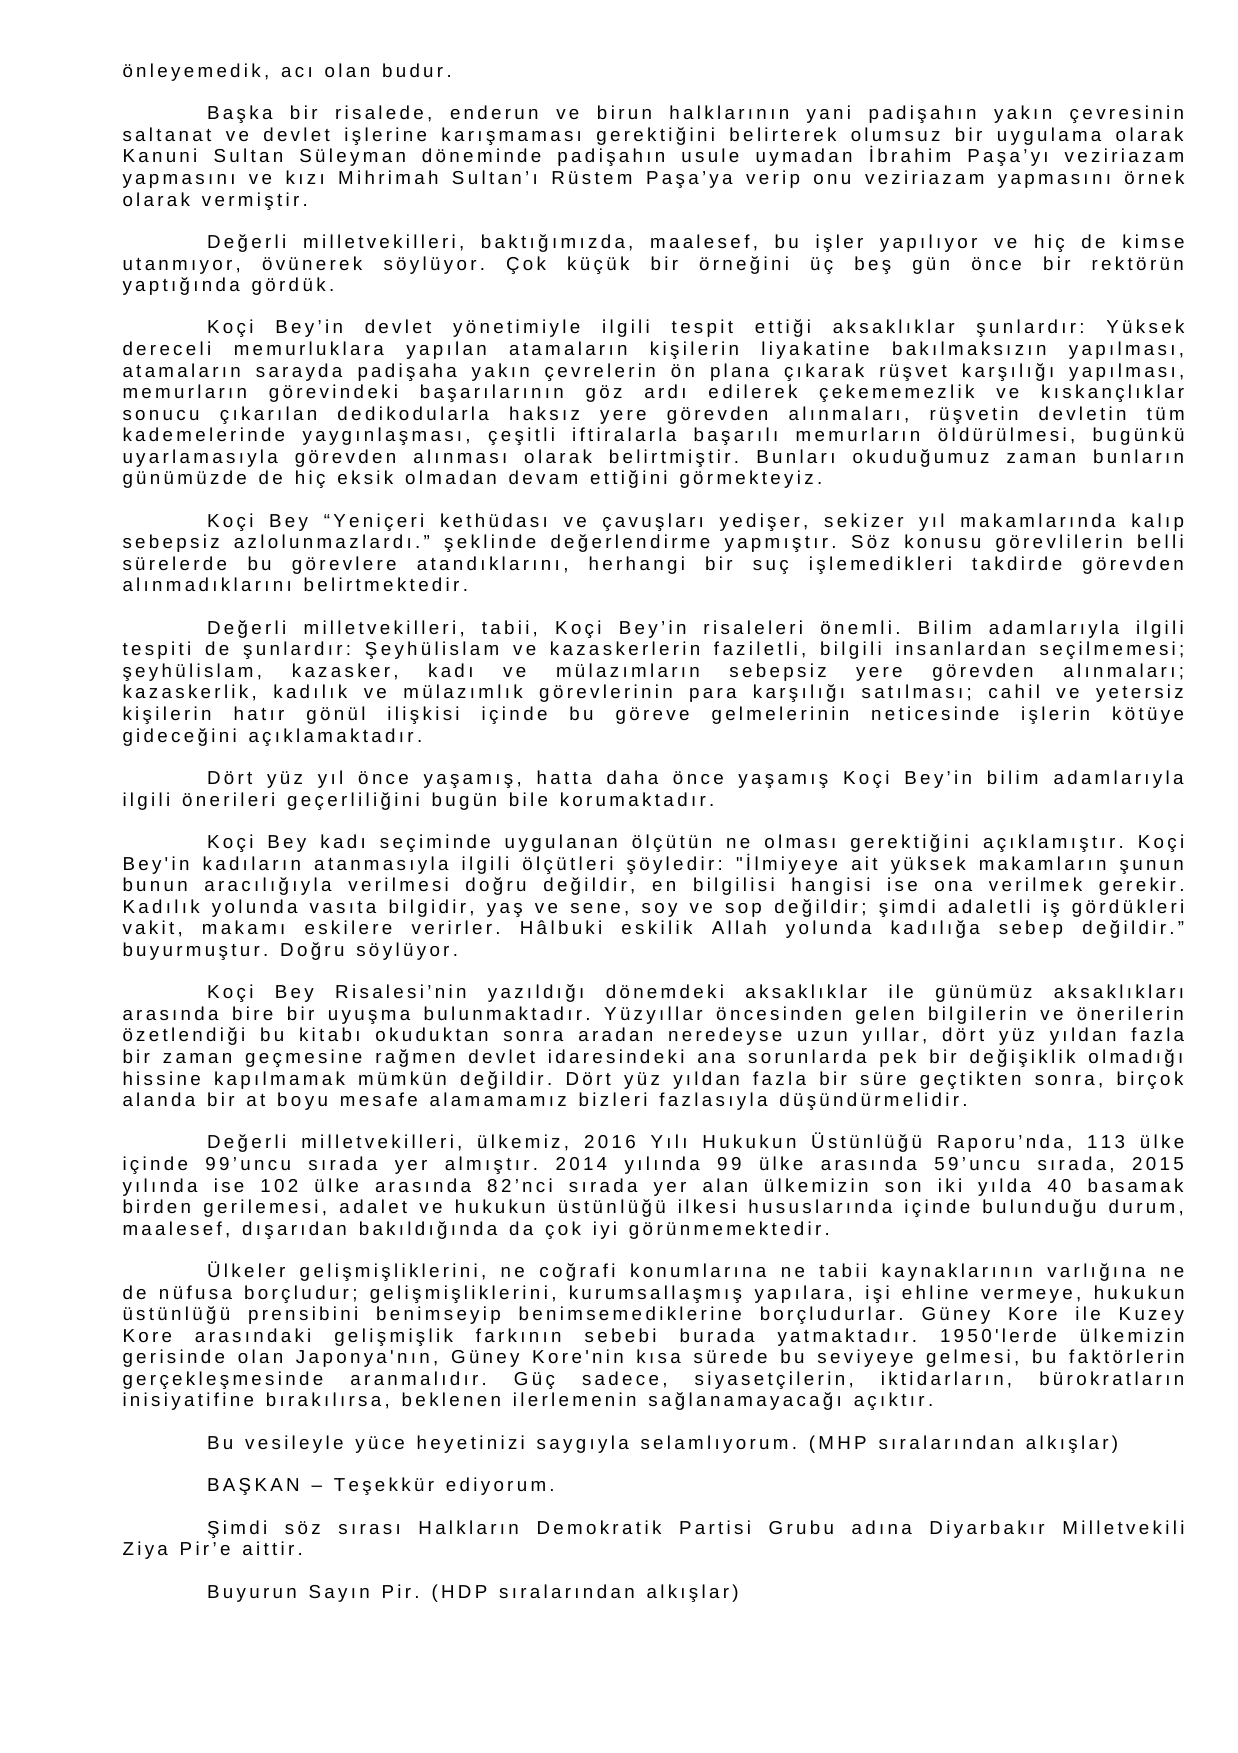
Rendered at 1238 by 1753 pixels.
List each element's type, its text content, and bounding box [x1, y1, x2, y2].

text Değerli milletvekilleri, baktığımızda, maalesef, bu işler yapılıyor ve hiç de kimse utanmıyor, övünerek söylüyor. Çok küçük bir örneğini üç beş gün önce bir rektörün yaptığında gördük. [122, 231, 1186, 295]
text Koçi Bey kadı seçiminde uygulanan ölçütün ne olması gerektiğini açıklamıştır. Koçi Bey'in kadıların atanmasıyla ilgili ölçütleri şöyledir: "İlmiyeye ait yüksek makamların şunun bunun aracılığıyla verilmesi doğru değildir, en bilgilisi hangisi ise ona verilmek gerekir. Kadılık yolunda vasıta bilgidir, yaş ve sene, soy ve sop değildir; şimdi adaletli iş gördükleri vakit, makamı eskilere verirler. Hâlbuki eskilik Allah yolunda kadılığa sebep değildir.” buyurmuştur. Doğru söylüyor. [122, 831, 1186, 960]
text Ülkeler gelişmişliklerini, ne coğrafi konumlarına ne tabii kaynaklarının varlığına ne de nüfusa borçludur; gelişmişliklerini, kurumsallaşmış yapılara, işi ehline vermeye, hukukun üstünlüğü prensibini benimseyip benimsemediklerine borçludurlar. Güney Kore ile Kuzey Kore arasındaki gelişmişlik farkının sebebi burada yatmaktadır. 1950'lerde ülkemizin gerisinde olan Japonya'nın, Güney Kore'nin kısa sürede bu seviyeye gelmesi, bu faktörlerin gerçekleşmesinde aranmalıdır. Güç sadece, siyasetçilerin, iktidarların, bürokratların inisiyatifine bırakılırsa, beklenen ilerlemenin sağlanamayacağı açıktır. [122, 1260, 1186, 1411]
text Koçi Bey Risalesi’nin yazıldığı dönemdeki aksaklıklar ile günümüz aksaklıkları arasında bire bir uyuşma bulunmaktadır. Yüzyıllar öncesinden gelen bilgilerin ve önerilerin özetlendiği bu kitabı okuduktan sonra aradan neredeyse uzun yıllar, dört yüz yıldan fazla bir zaman geçmesine rağmen devlet idaresindeki ana sorunlarda pek bir değişiklik olmadığı hissine kapılmamak mümkün değildir. Dört yüz yıldan fazla bir süre geçtikten sonra, birçok alanda bir at boyu mesafe alamamamız bizleri fazlasıyla düşündürmelidir. [122, 981, 1186, 1110]
text Değerli milletvekilleri, tabii, Koçi Bey’in risaleleri önemli. Bilim adamlarıyla ilgili tespiti de şunlardır: Şeyhülislam ve kazaskerlerin faziletli, bilgili insanlardan seçilmemesi; şeyhülislam, kazasker, kadı ve mülazımların sebepsiz yere görevden alınmaları; kazaskerlik, kadılık ve mülazımlık görevlerinin para karşılığı satılması; cahil ve yetersiz kişilerin hatır gönül ilişkisi içinde bu göreve gelmelerinin neticesinde işlerin kötüye gideceğini açıklamaktadır. [122, 617, 1186, 746]
text Bu vesileyle yüce heyetinizi saygıyla selamlıyorum. (MHP sıralarından alkışlar) [122, 1432, 1186, 1453]
text Koçi Bey “Yeniçeri kethüdası ve çavuşları yedişer, sekizer yıl makamlarında kalıp sebepsiz azlolunmazlardı.” şeklinde değerlendirme yapmıştır. Söz konusu görevlilerin belli sürelerde bu görevlere atandıklarını, herhangi bir suç işlemedikleri takdirde görevden alınmadıklarını belirtmektedir. [122, 509, 1186, 596]
text Koçi Bey’in devlet yönetimiyle ilgili tespit ettiği aksaklıklar şunlardır: Yüksek dereceli memurluklara yapılan atamaların kişilerin liyakatine bakılmaksızın yapılması, atamaların sarayda padişaha yakın çevrelerin ön plana çıkarak rüşvet karşılığı yapılması, memurların görevindeki başarılarının göz ardı edilerek çekememezlik ve kıskançlıklar sonucu çıkarılan dedikodularla haksız yere görevden alınmaları, rüşvetin devletin tüm kademelerinde yaygınlaşması, çeşitli iftiralarla başarılı memurların öldürülmesi, bugünkü uyarlamasıyla görevden alınması olarak belirtmiştir. Bunları okuduğumuz zaman bunların günümüzde de hiç eksik olmadan devam ettiğini görmekteyiz. [122, 316, 1186, 489]
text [122, 60, 1186, 81]
text Dört yüz yıl önce yaşamış, hatta daha önce yaşamış Koçi Bey’in bilim adamlarıyla ilgili önerileri geçerliliğini bugün bile korumaktadır. [122, 767, 1186, 810]
text BAŞKAN – Teşekkür ediyorum. [122, 1474, 1186, 1496]
text Şimdi söz sırası Halkların Demokratik Partisi Grubu adına Diyarbakır Milletvekili Ziya Pir’e aittir. [122, 1516, 1186, 1559]
text Buyurun Sayın Pir. (HDP sıralarından alkışlar) [122, 1580, 1186, 1602]
text Değerli milletvekilleri, ülkemiz, 2016 Yılı Hukukun Üstünlüğü Raporu’nda, 113 ülke içinde 99’uncu sırada yer almıştır. 2014 yılında 99 ülke arasında 59’uncu sırada, 2015 yılında ise 102 ülke arasında 82’nci sırada yer alan ülkemizin son iki yılda 40 basamak birden gerilemesi, adalet ve hukukun üstünlüğü ilkesi hususlarında içinde bulunduğu durum, maalesef, dışarıdan bakıldığında da çok iyi görünmemektedir. [122, 1131, 1186, 1239]
text Başka bir risalede, enderun ve birun halklarının yani padişahın yakın çevresinin saltanat ve devlet işlerine karışmaması gerektiğini belirterek olumsuz bir uygulama olarak Kanuni Sultan Süleyman döneminde padişahın usule uymadan İbrahim Paşa’yı veziriazam yapmasını ve kızı Mihrimah Sultan’ı Rüstem Paşa’ya verip onu veziriazam yapmasını örnek olarak vermiştir. [122, 102, 1186, 210]
